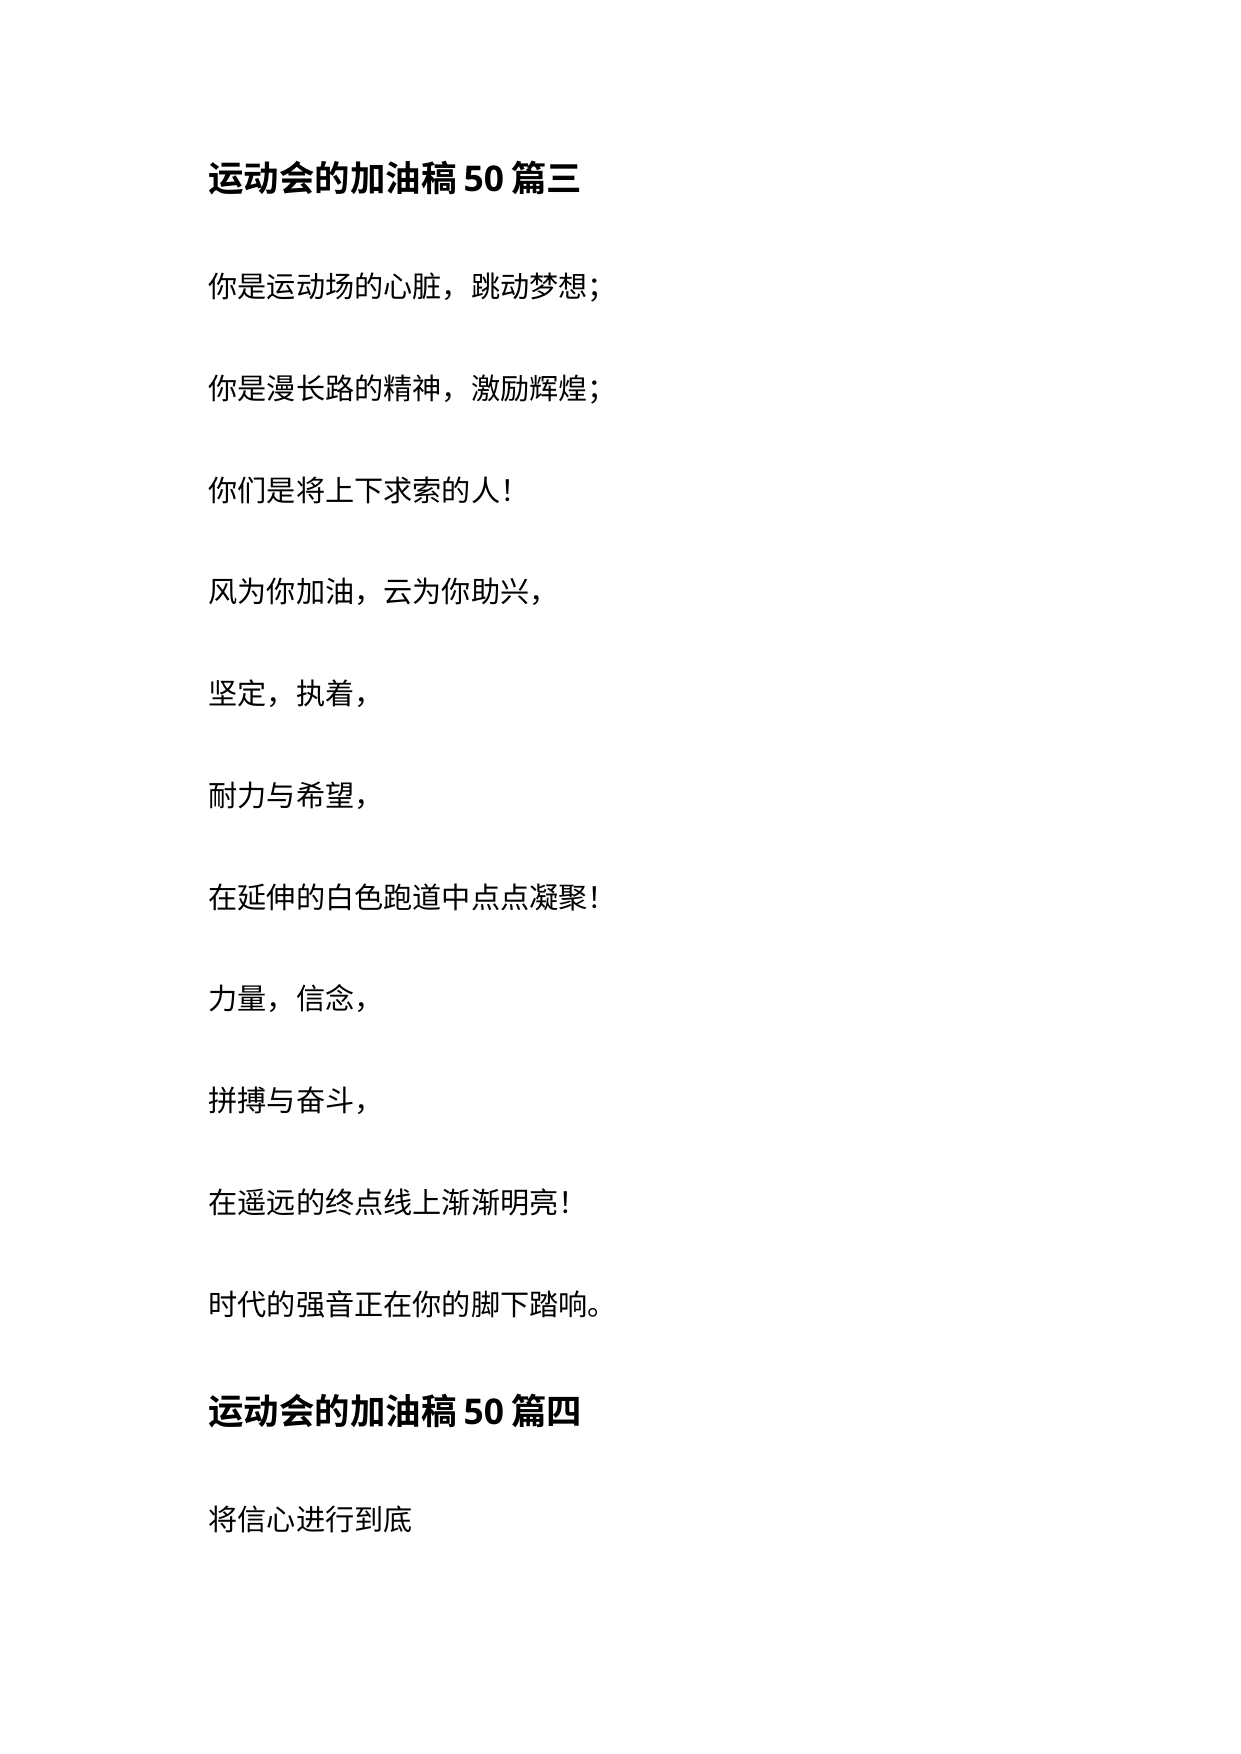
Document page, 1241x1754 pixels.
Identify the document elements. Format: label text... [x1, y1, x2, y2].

text 坚定，执着， [150, 671, 1090, 713]
text 在遥远的终点线上渐渐明亮！ [150, 1179, 1090, 1222]
text 时代的强音正在你的脚下踏响。 [150, 1281, 1090, 1323]
text 力量，信念， [150, 976, 1090, 1018]
text 运动会的加油稿50篇三 [150, 150, 1090, 201]
text 运动会的加油稿50篇四 [150, 1383, 1090, 1434]
text 耐力与希望， [150, 772, 1090, 815]
text 你是运动场的心脏，跳动梦想； [150, 263, 1090, 306]
text 拼搏与奋斗， [150, 1078, 1090, 1120]
text 风为你加油，云为你助兴， [150, 569, 1090, 611]
text 将信心进行到底 [150, 1497, 1090, 1539]
text 在延伸的白色跑道中点点凝聚！ [150, 874, 1090, 916]
text 你们是将上下求索的人！ [150, 467, 1090, 509]
text 你是漫长路的精神，激励辉煌； [150, 365, 1090, 408]
